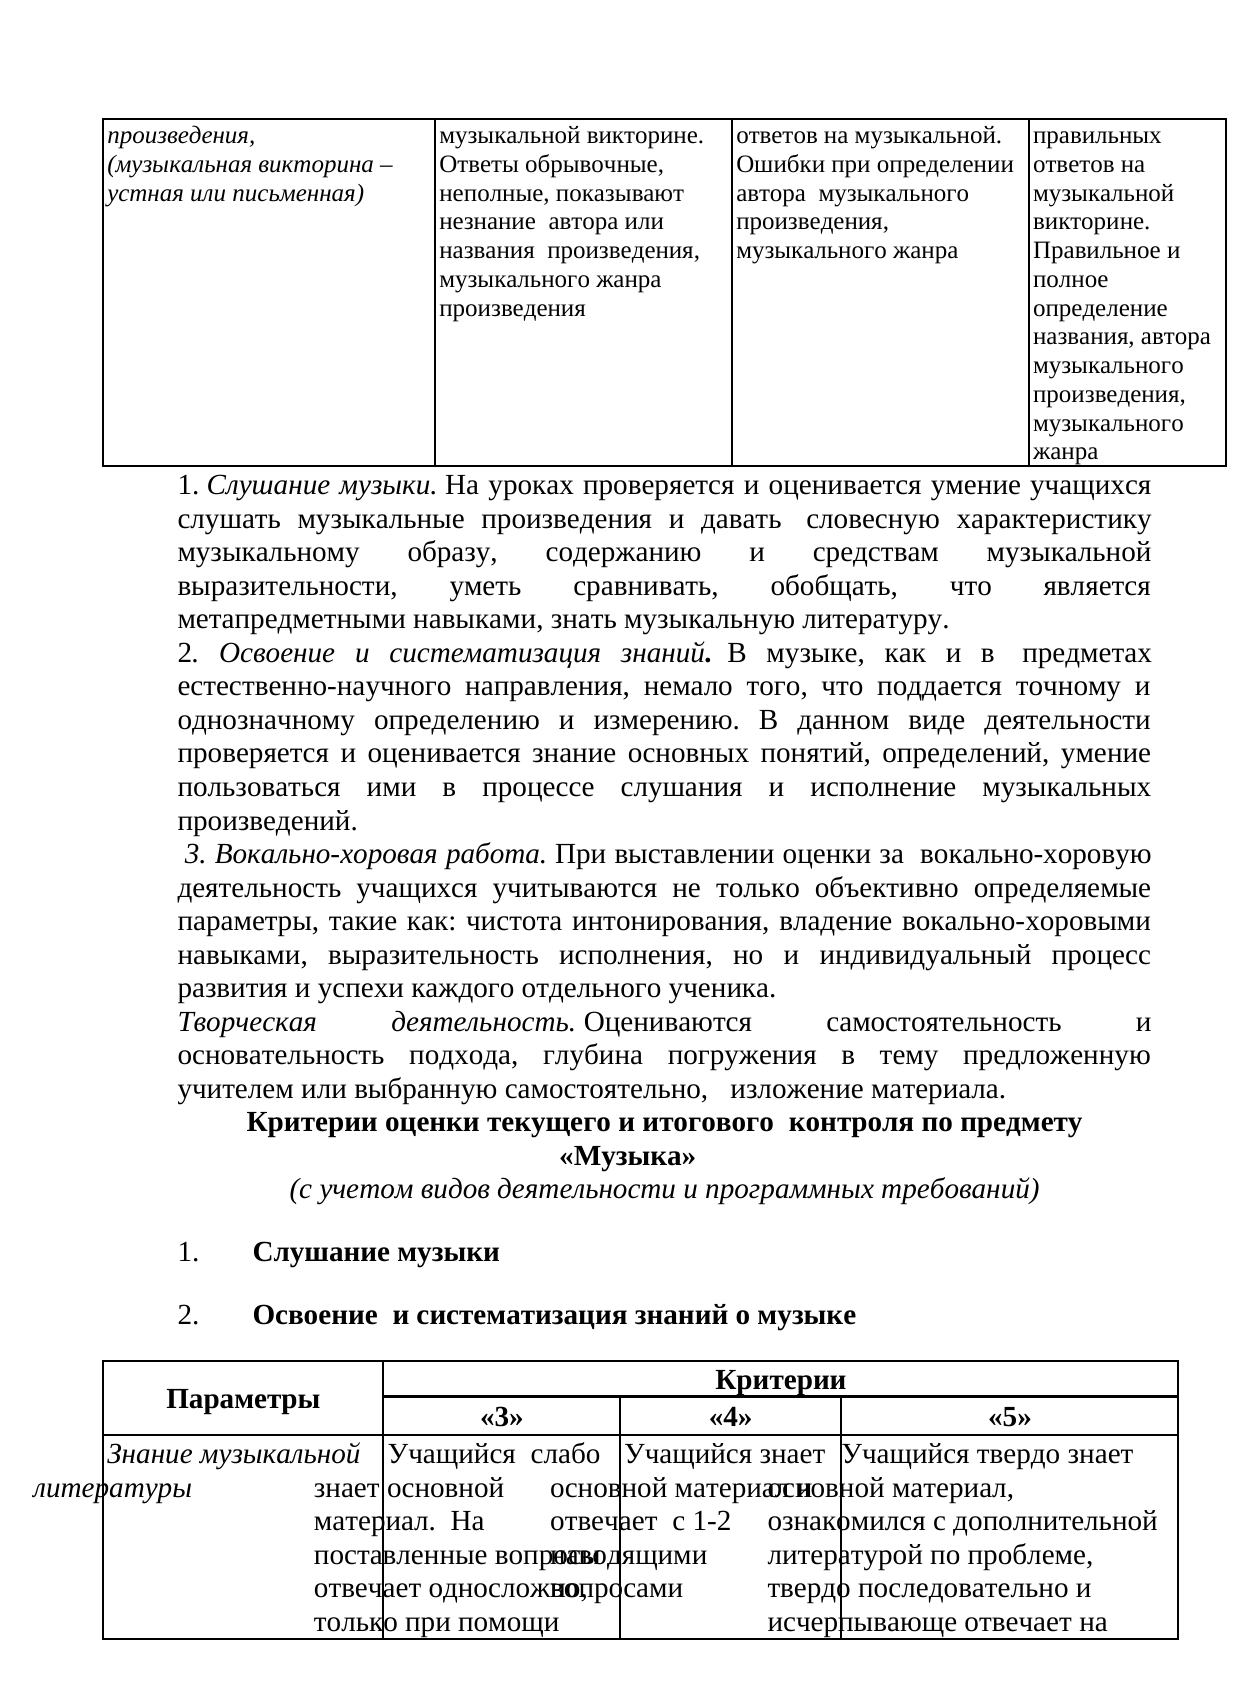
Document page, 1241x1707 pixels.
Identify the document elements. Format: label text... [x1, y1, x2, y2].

text 2. Освоение и систематизация знаний. В музыке, как и в предметах естественно-научного направления, немало того, что поддается точному и однозначному определению и измерению. В данном виде деятельности проверяется и оценивается знание основных понятий, определений, умение пользоваться ими в процессе слушания и исполнение музыкальных произведений. [177, 635, 1152, 836]
list Освоение и систематизация знаний о музыке [103, 1297, 1152, 1331]
text 3. Вокально-хоровая работа. При выставлении оценки за вокально-хоровую деятельность учащихся учитываются не только объективно определяемые параметры, такие как: чистота интонирования, владение вокально-хоровыми навыками, выразительность исполнения, но и индивидуальный процесс развития и успехи каждого отдельного ученика. [177, 836, 1152, 1004]
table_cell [436, 120, 731, 465]
text (с учетом видов деятельности и программных требований) [103, 1172, 1152, 1205]
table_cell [733, 120, 1028, 465]
table_cell «4» [621, 1398, 840, 1434]
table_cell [384, 1436, 619, 1637]
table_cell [104, 120, 434, 465]
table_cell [621, 1436, 840, 1637]
text 1. Слушание музыки. На уроках проверяется и оценивается умение учащихся слушать музыкальные произведения и давать словесную характеристику музыкальному образу, содержанию и средствам музыкальной выразительности, уметь сравнивать, обобщать, что является метапредметными навыками, знать музыкальную литературу. [177, 467, 1152, 635]
table_cell «5» [842, 1398, 1177, 1434]
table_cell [104, 1436, 382, 1637]
list Слушание музыки [103, 1234, 1152, 1268]
text Творческая деятельность. Оцениваются самостоятельность и основательность подхода, глубина погружения в тему предложенную учителем или выбранную самостоятельно, изложение материала. [177, 1004, 1152, 1104]
table_header Параметры [104, 1362, 382, 1434]
table_cell «3» [384, 1398, 619, 1434]
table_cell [842, 1436, 1177, 1637]
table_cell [1030, 120, 1225, 465]
table_header Критерии [384, 1362, 1177, 1395]
text Критерии оценки текущего и итогового контроля по предмету «Музыка» [103, 1104, 1152, 1172]
